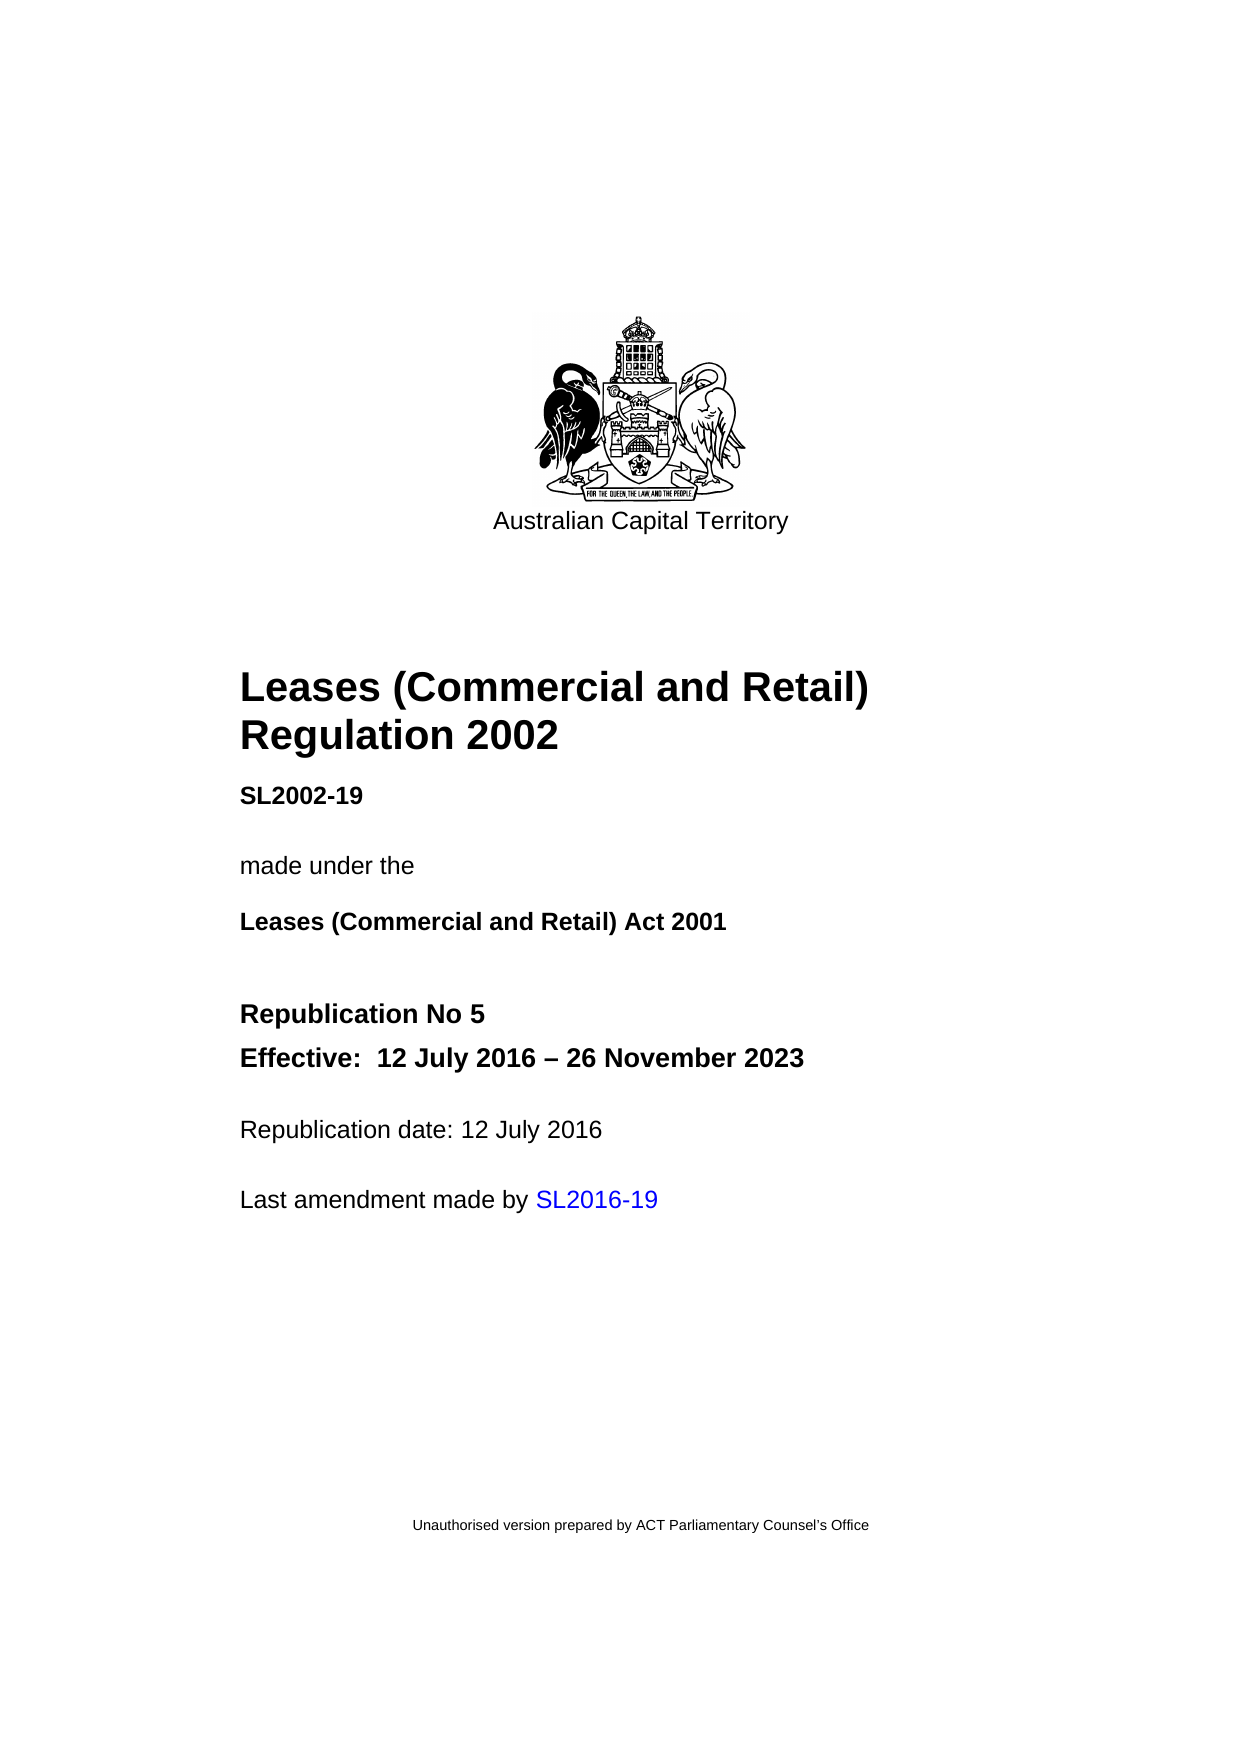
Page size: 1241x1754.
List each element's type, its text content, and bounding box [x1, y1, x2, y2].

text Last amendment made by SL2016-19 [239, 1185, 1042, 1214]
text Leases (Commercial and Retail) Act 2001 [239, 907, 1042, 936]
text Republication No 5 [239, 998, 1042, 1029]
text made under the [239, 851, 1042, 880]
text SL2002-19 [239, 781, 1042, 809]
text Leases (Commercial and Retail) Regulation 2002 [239, 662, 1042, 758]
text Republication date: 12 July 2016 [239, 1115, 1042, 1144]
text Australian Capital Territory [239, 506, 1042, 535]
picture [531, 312, 751, 507]
text Effective: 12 July 2016 – 26 November 2023 [239, 1042, 1042, 1073]
